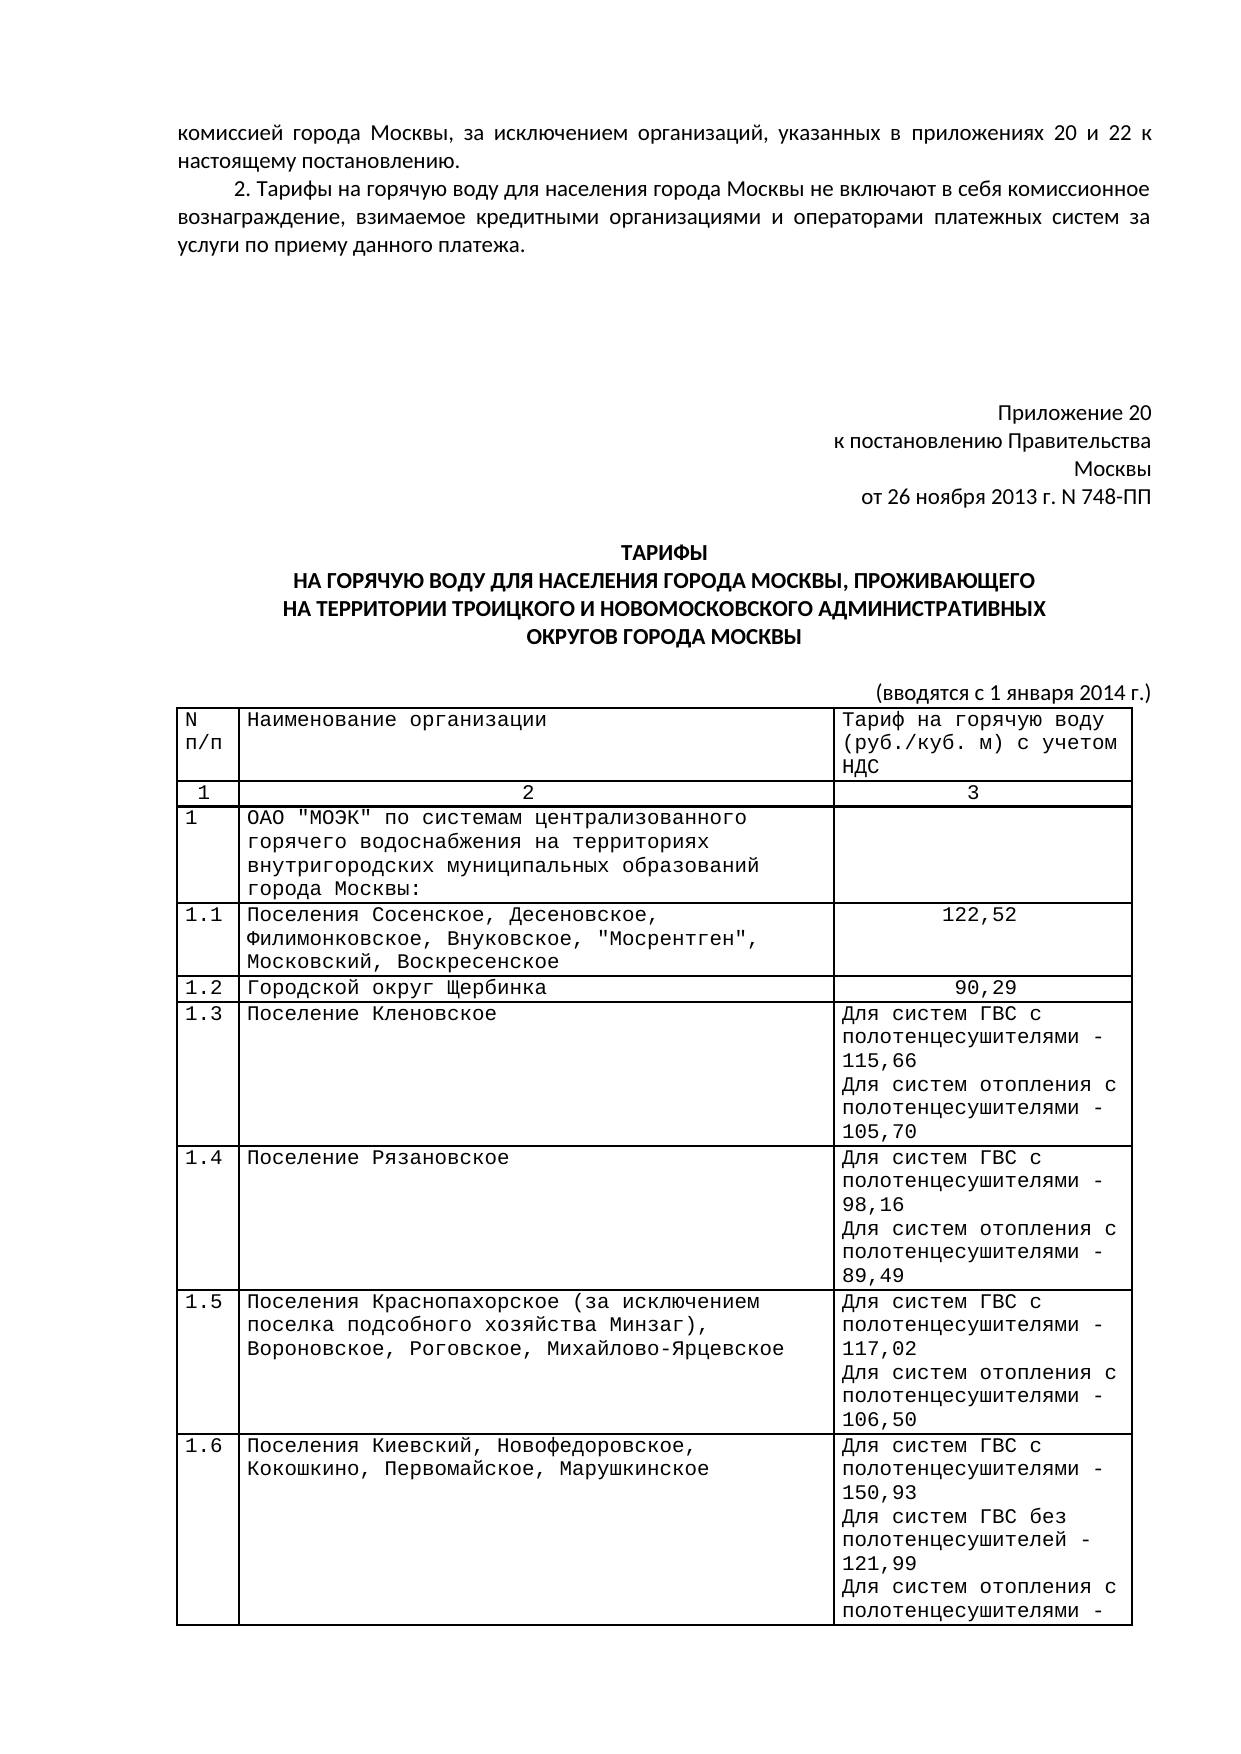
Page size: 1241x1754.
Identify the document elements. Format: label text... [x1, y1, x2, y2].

text ОКРУГОВ ГОРОДА МОСКВЫ [177, 622, 1152, 651]
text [177, 118, 1152, 174]
table_cell Поселение Рязановское [240, 1147, 833, 1289]
text НА ГОРЯЧУЮ ВОДУ ДЛЯ НАСЕЛЕНИЯ ГОРОДА МОСКВЫ, ПРОЖИВАЮЩЕГО [177, 566, 1152, 594]
table_cell 1.2 [178, 977, 238, 1001]
table_cell 1 [178, 782, 238, 805]
table_cell [835, 808, 1131, 902]
text Приложение 20 [177, 398, 1152, 426]
text 2. Тарифы на горячую воду для населения города Москвы не включают в себя комиссионное вознаграждение, взимаемое кредитными организациями и операторами платежных систем за услуги по приему данного платежа. [177, 174, 1152, 258]
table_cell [240, 1435, 833, 1624]
table_cell 1.4 [178, 1147, 238, 1289]
text от 26 ноября 2013 г. N 748-ПП [177, 482, 1152, 510]
table_cell 1.3 [178, 1003, 238, 1145]
table_cell Поселения Краснопахорское (за исключением поселка подсобного хозяйства Минзаг), Вороновское, Роговское, Михайлово-Ярцевское [240, 1291, 833, 1433]
text (вводятся с 1 января 2014 г.) [177, 678, 1152, 707]
table_cell 1.1 [178, 904, 238, 975]
text ТАРИФЫ [177, 538, 1152, 566]
table_cell Поселение Кленовское [240, 1003, 833, 1145]
table_cell Для систем ГВС с полотенцесушителями - 117,02 Для систем отопления с полотенцесушителями - 106,50 [835, 1291, 1131, 1433]
table_cell 3 [835, 782, 1131, 805]
table_header Наименование организации [240, 709, 833, 779]
text НА ТЕРРИТОРИИ ТРОИЦКОГО И НОВОМОСКОВСКОГО АДМИНИСТРАТИВНЫХ [177, 594, 1152, 622]
table_cell 122,52 [835, 904, 1131, 975]
table_cell 1.6 [178, 1435, 238, 1624]
table_cell Для систем ГВС с полотенцесушителями - 98,16 Для систем отопления с полотенцесушителями - 89,49 [835, 1147, 1131, 1289]
table_header Тариф на горячую воду (руб./куб. м) с учетом НДС [835, 709, 1131, 779]
table_cell Поселения Сосенское, Десеновское, Филимонковское, Внуковское, "Мосрентген", Московский, Воскресенское [240, 904, 833, 975]
text Москвы [177, 454, 1152, 482]
table_cell Городской округ Щербинка [240, 977, 833, 1001]
table_cell 90,29 [835, 977, 1131, 1001]
table_cell 1.5 [178, 1291, 238, 1433]
table_cell 1 [178, 808, 238, 902]
text к постановлению Правительства [177, 426, 1152, 454]
table_cell ОАО "МОЭК" по системам централизованного горячего водоснабжения на территориях внутригородских муниципальных образований города Москвы: [240, 808, 833, 902]
table_cell Для систем ГВС с полотенцесушителями - 115,66 Для систем отопления с полотенцесушителями - 105,70 [835, 1003, 1131, 1145]
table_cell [835, 1435, 1131, 1624]
table_header N п/п [178, 709, 238, 779]
table_cell 2 [240, 782, 833, 805]
